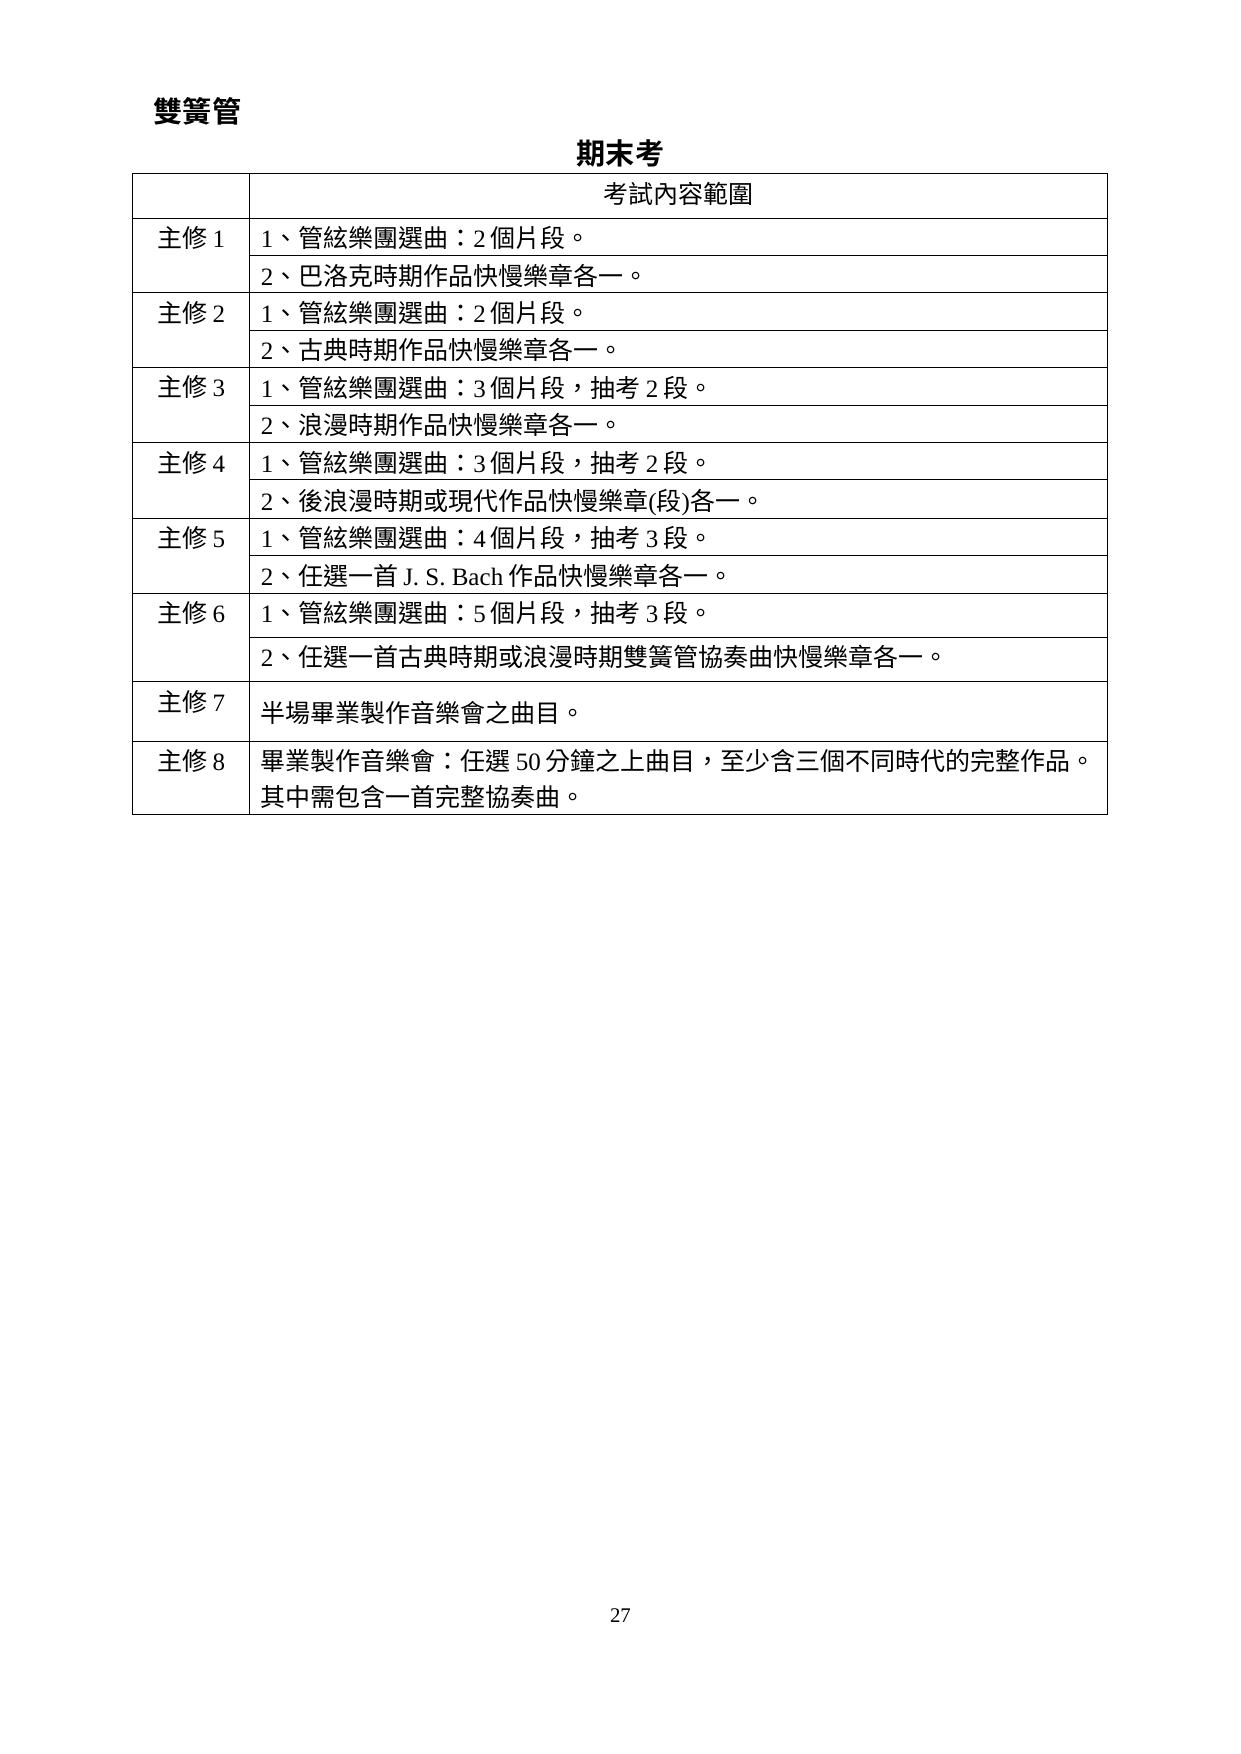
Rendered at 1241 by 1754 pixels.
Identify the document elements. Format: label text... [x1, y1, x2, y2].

table_cell 主修8 [133, 742, 249, 814]
table_cell 1、管絃樂團選曲：4個片段，抽考3段。 [250, 519, 1107, 555]
table_cell 1、管絃樂團選曲：2個片段。 [250, 219, 1107, 255]
table_cell 2、任選一首J. S. Bach作品快慢樂章各一。 [250, 556, 1107, 592]
table_cell 2、古典時期作品快慢樂章各一。 [250, 331, 1107, 367]
table_cell 主修2 [133, 293, 249, 367]
text 期末考 [153, 131, 1087, 173]
table_cell 2、任選一首古典時期或浪漫時期雙簧管協奏曲快慢樂章各一。 [250, 638, 1107, 681]
table_cell 主修3 [133, 368, 249, 442]
table_header [133, 174, 249, 218]
table_cell 主修5 [133, 519, 249, 592]
table_cell 2、浪漫時期作品快慢樂章各一。 [250, 406, 1107, 442]
table_cell 2、巴洛克時期作品快慢樂章各一。 [250, 256, 1107, 292]
text 雙簧管 [153, 89, 1087, 131]
table_cell 主修7 [133, 682, 249, 741]
table_cell 主修1 [133, 219, 249, 292]
table_cell 主修6 [133, 594, 249, 681]
table_cell 1、管絃樂團選曲：5個片段，抽考3段。 [250, 594, 1107, 637]
table_cell 1、管絃樂團選曲：3個片段，抽考2段。 [250, 443, 1107, 479]
table_cell 1、管絃樂團選曲：2個片段。 [250, 293, 1107, 329]
table_cell 2、後浪漫時期或現代作品快慢樂章(段)各一。 [250, 480, 1107, 518]
table_cell 畢業製作音樂會：任選50分鐘之上曲目，至少含三個不同時代的完整作品。其中需包含一首完整協奏曲。 [250, 742, 1107, 814]
table_header 考試內容範圍 [250, 174, 1107, 218]
table_cell 1、管絃樂團選曲：3個片段，抽考2段。 [250, 368, 1107, 405]
table_cell 半場畢業製作音樂會之曲目。 [250, 682, 1107, 741]
table_cell 主修4 [133, 443, 249, 518]
